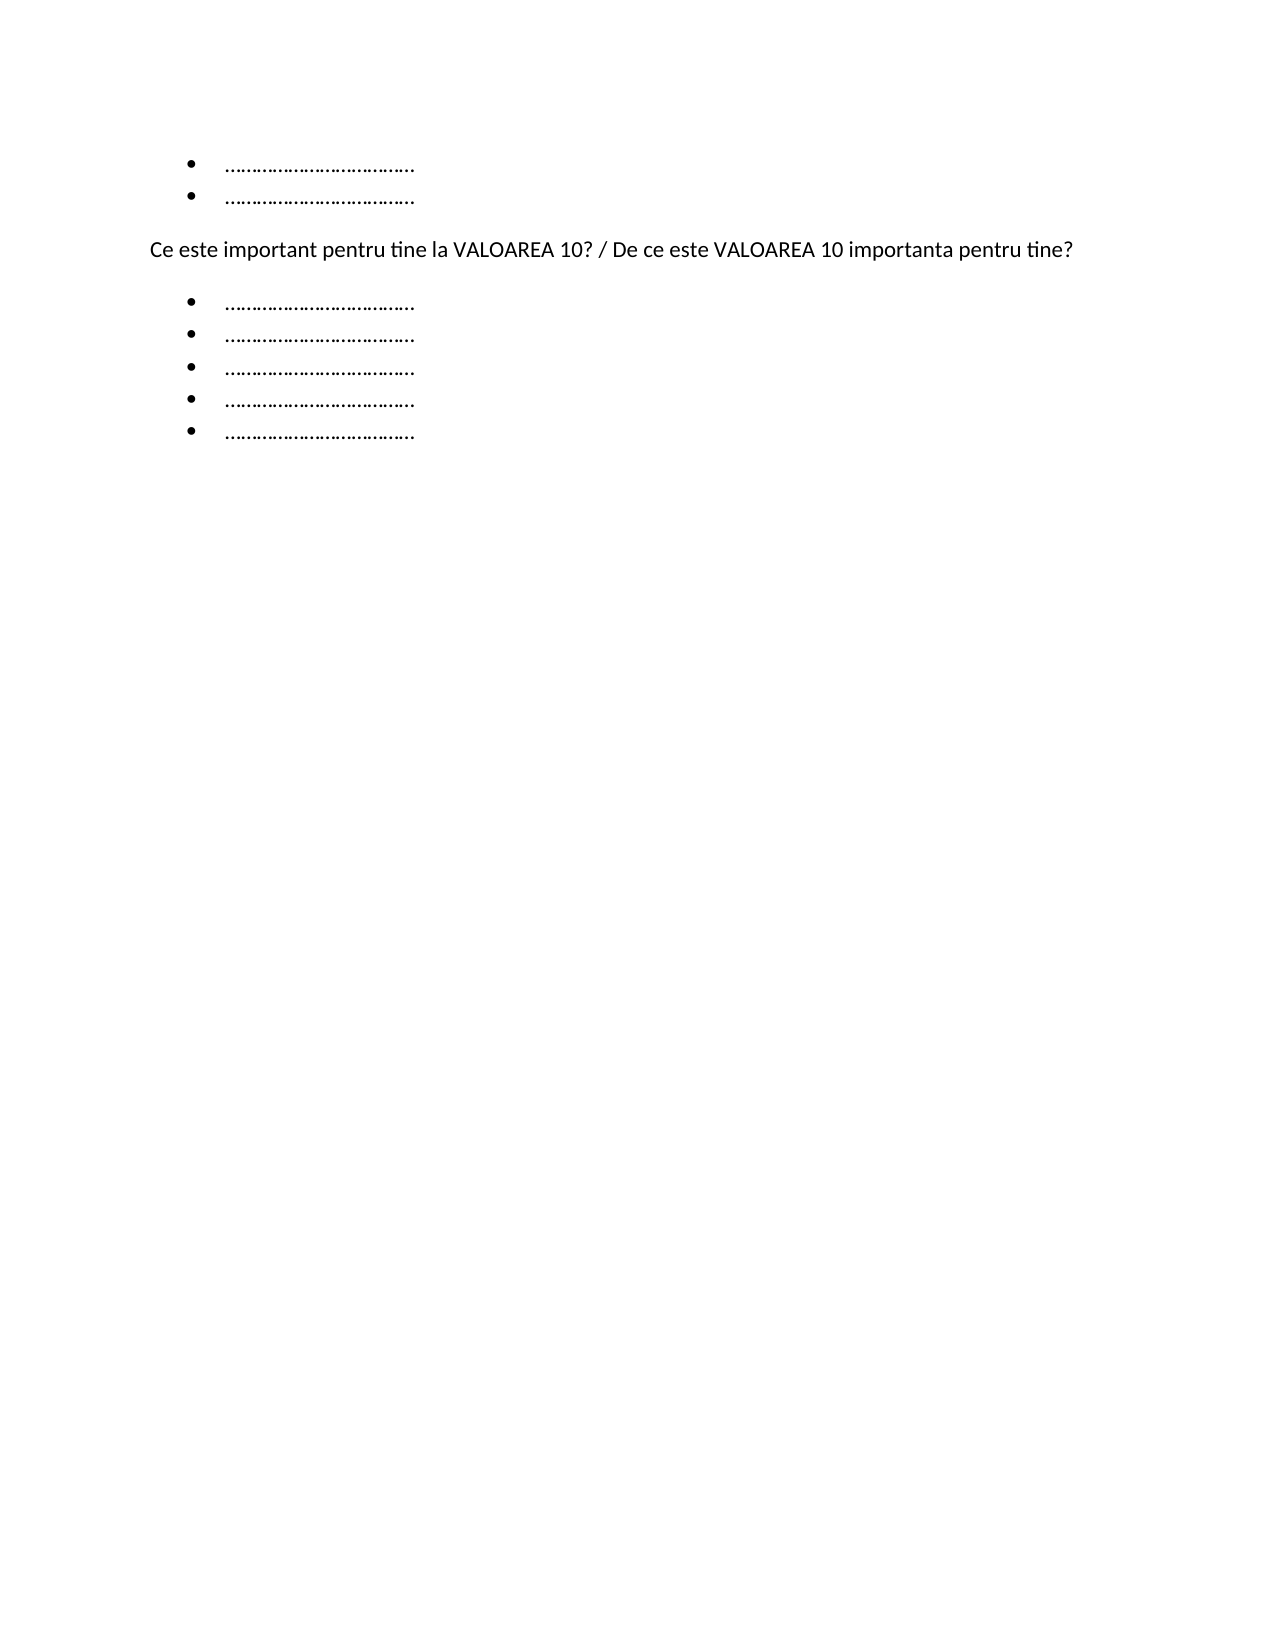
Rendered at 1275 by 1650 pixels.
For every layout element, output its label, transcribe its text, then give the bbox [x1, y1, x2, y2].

list ……………………………… [187, 150, 1125, 178]
list ……………………………… [187, 417, 1125, 445]
list ……………………………… [187, 353, 1125, 381]
list ……………………………… [187, 385, 1125, 413]
list ……………………………… [187, 288, 1125, 316]
text Ce este important pentru tine la VALOAREA 10? / De ce este VALOAREA 10 importanta pentru tine? [150, 235, 1125, 263]
list ……………………………… [187, 320, 1125, 348]
list ……………………………… [187, 182, 1125, 210]
